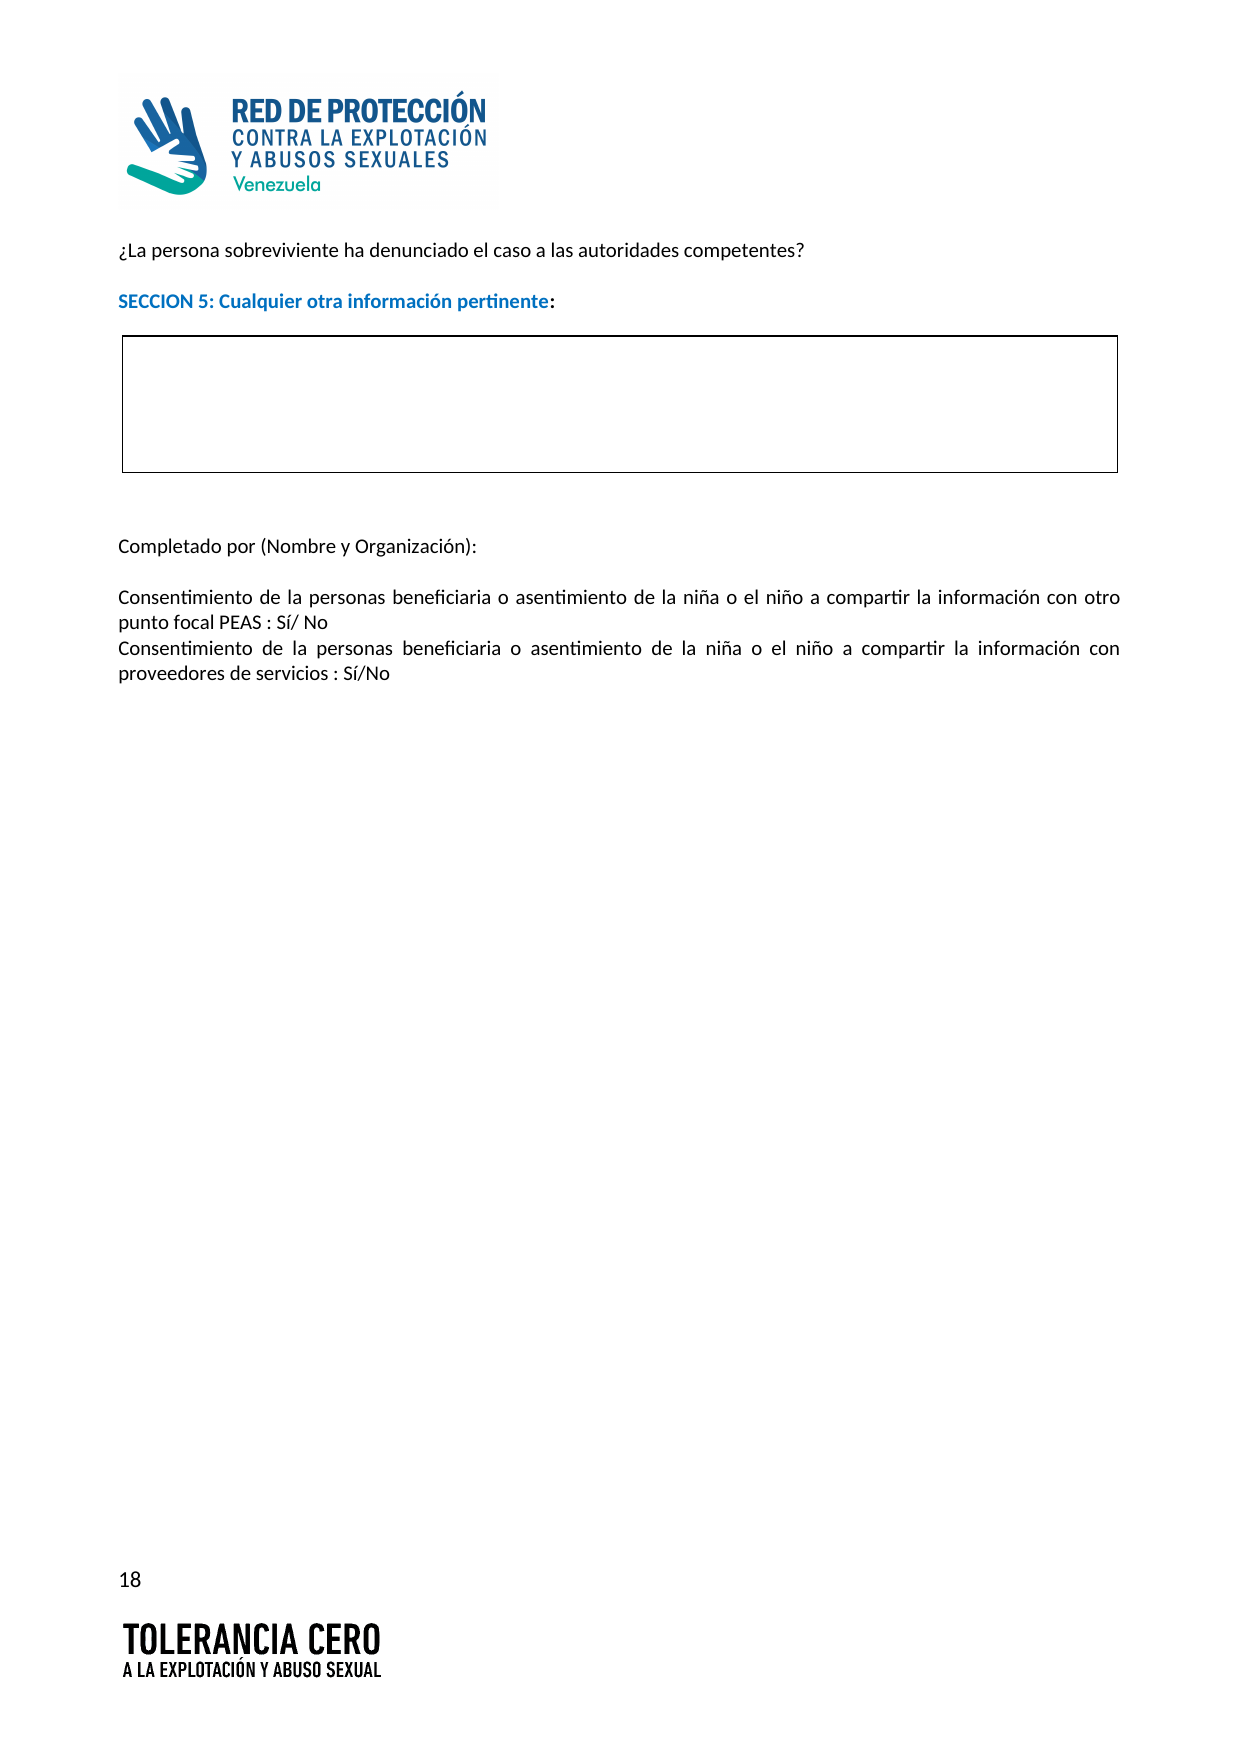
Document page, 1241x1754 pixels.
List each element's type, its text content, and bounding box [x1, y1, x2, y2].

text Consentimiento de la personas beneficiaria o asentimiento de la niña o el niño a compartir la información con proveedores de servicios : Sí/No [118, 635, 1122, 686]
picture [118, 1620, 385, 1681]
text Completado por (Nombre y Organización): [118, 533, 1122, 559]
text SECCION 5: Cualquier otra información pertinente: [118, 288, 1122, 313]
text Consentimiento de la personas beneficiaria o asentimiento de la niña o el niño a compartir la información con otro punto focal PEAS : Sí/ No [118, 584, 1122, 635]
text ¿La persona sobreviviente ha denunciado el caso a las autoridades competentes? [118, 237, 1122, 263]
picture [118, 73, 500, 210]
